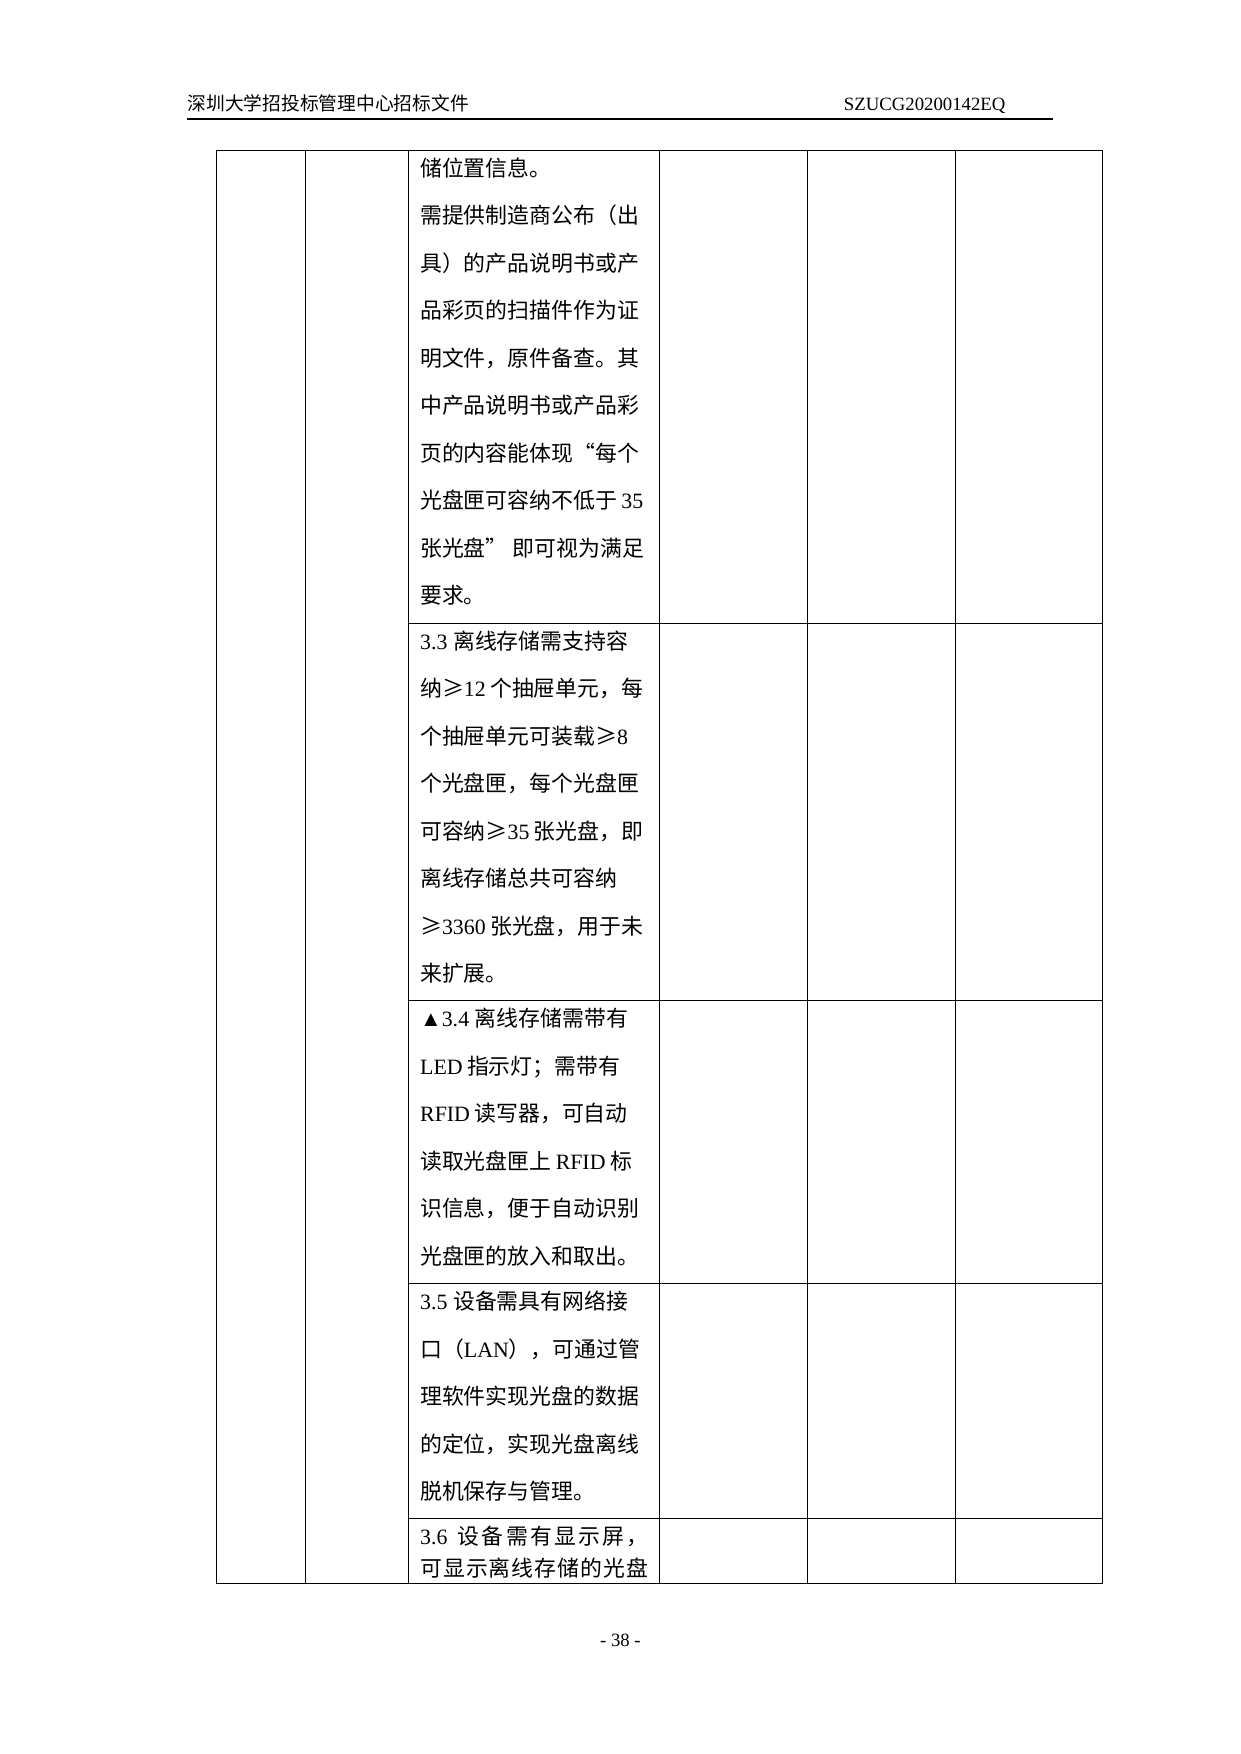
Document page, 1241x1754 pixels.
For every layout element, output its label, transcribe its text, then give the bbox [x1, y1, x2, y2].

table_cell [956, 1284, 1102, 1518]
table_cell [808, 1519, 955, 1583]
table_cell [808, 1001, 955, 1283]
table_cell [660, 624, 807, 1000]
table_cell [660, 1519, 807, 1583]
table_cell ▲3.4 离线存储需带有LED指示灯；需带有RFID读写器，可自动读取光盘匣上RFID标识信息，便于自动识别光盘匣的放入和取出。 [409, 1001, 659, 1283]
table_cell 3.3 离线存储需支持容纳≥12个抽屉单元，每个抽屉单元可装载≥8个光盘匣，每个光盘匣可容纳≥35张光盘，即离线存储总共可容纳≥3360张光盘，用于未来扩展。 [409, 624, 659, 1000]
table_cell [808, 624, 955, 1000]
table_cell [660, 1001, 807, 1283]
table_cell [808, 1284, 955, 1518]
table_cell [808, 151, 955, 623]
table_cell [409, 1519, 659, 1583]
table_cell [409, 151, 659, 623]
table_cell 3.5 设备需具有网络接口（LAN），可通过管理软件实现光盘的数据的定位，实现光盘离线脱机保存与管理。 [409, 1284, 659, 1518]
table_cell [660, 1284, 807, 1518]
table_cell [956, 1001, 1102, 1283]
table_cell [956, 624, 1102, 1000]
table_cell [956, 1519, 1102, 1583]
table_cell [956, 151, 1102, 623]
table_cell [660, 151, 807, 623]
